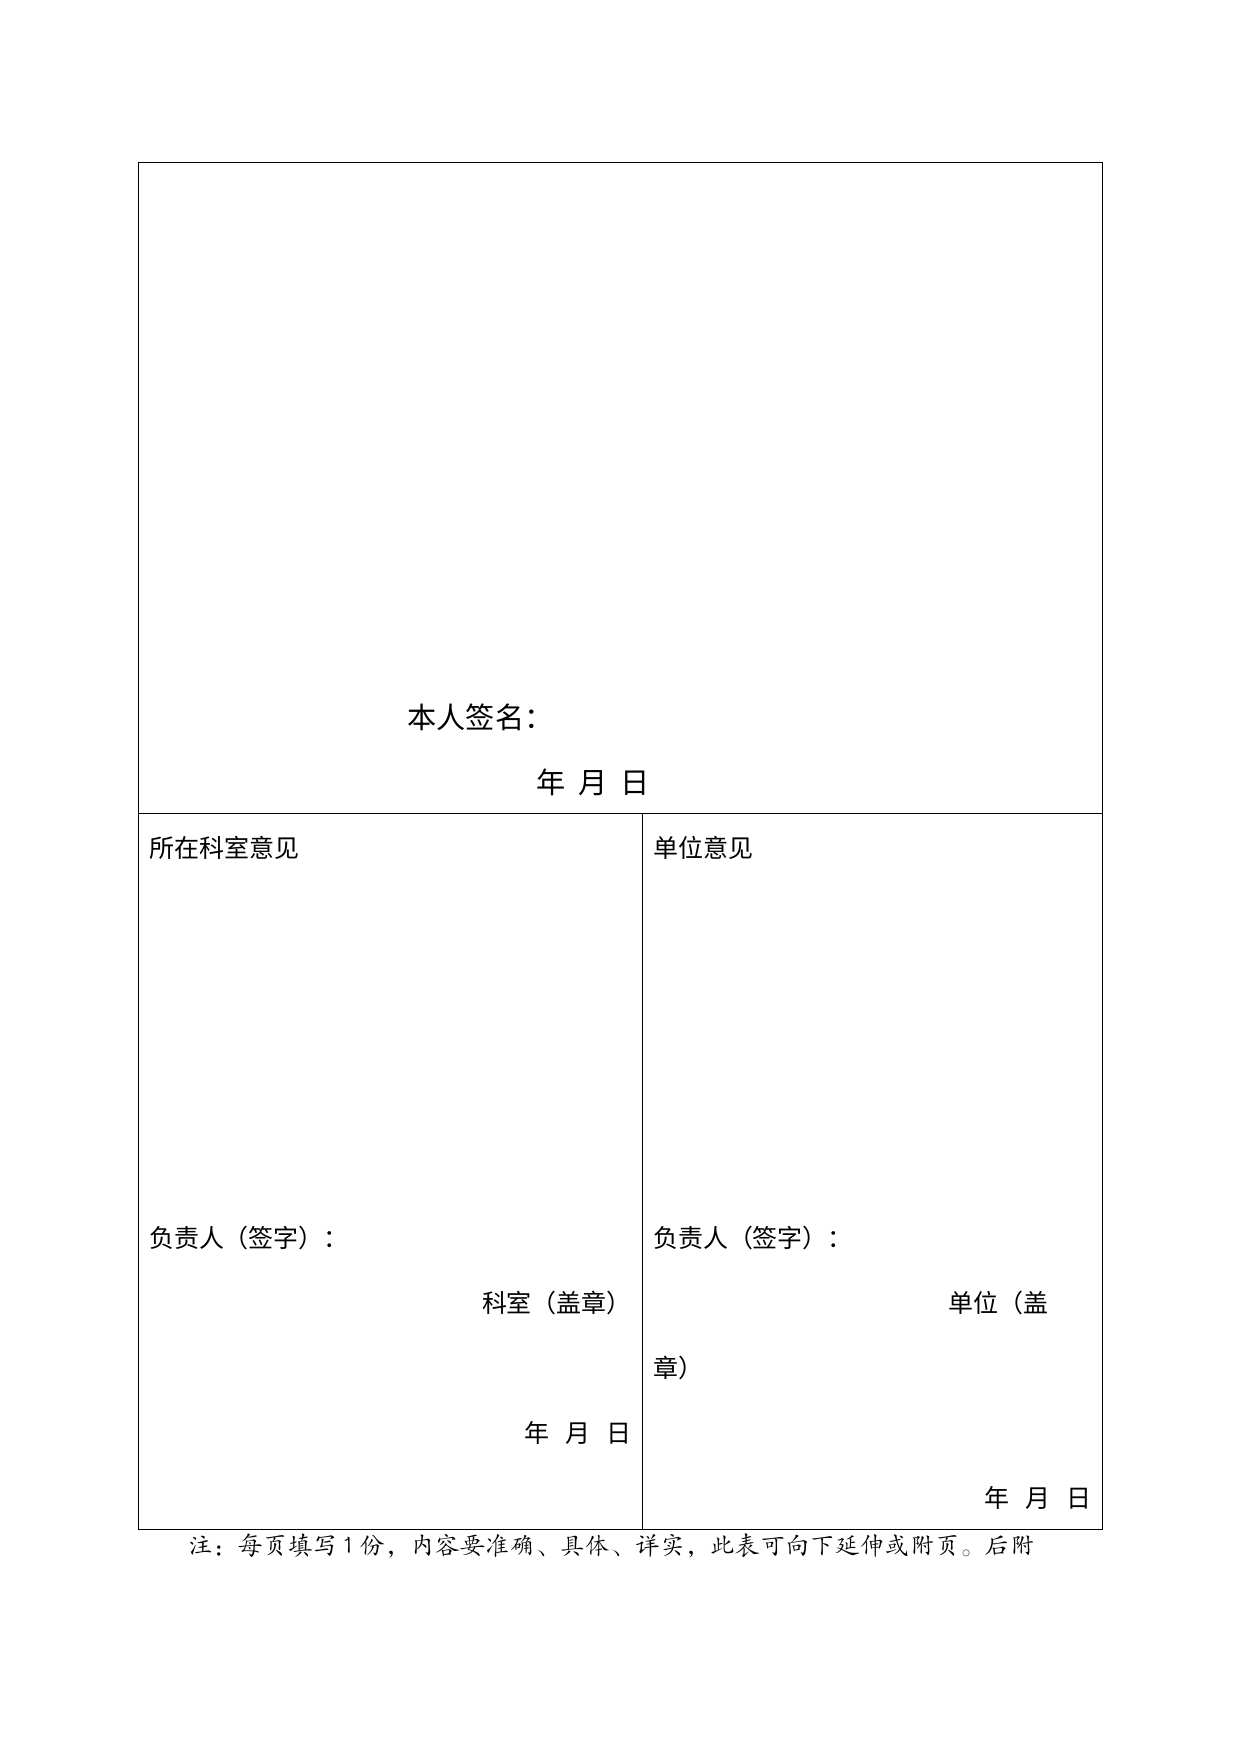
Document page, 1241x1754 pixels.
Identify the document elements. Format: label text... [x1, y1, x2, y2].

table_cell 单位意见 负责人（签字）： 单位（盖章） 年 月 日 [643, 814, 1102, 1529]
table_header 本人签名： 年 月 日 [139, 163, 1102, 813]
table_cell 所在科室意见 负责人（签字）： 科室（盖章） 年 月 日 [139, 814, 642, 1529]
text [187, 1530, 1053, 1563]
